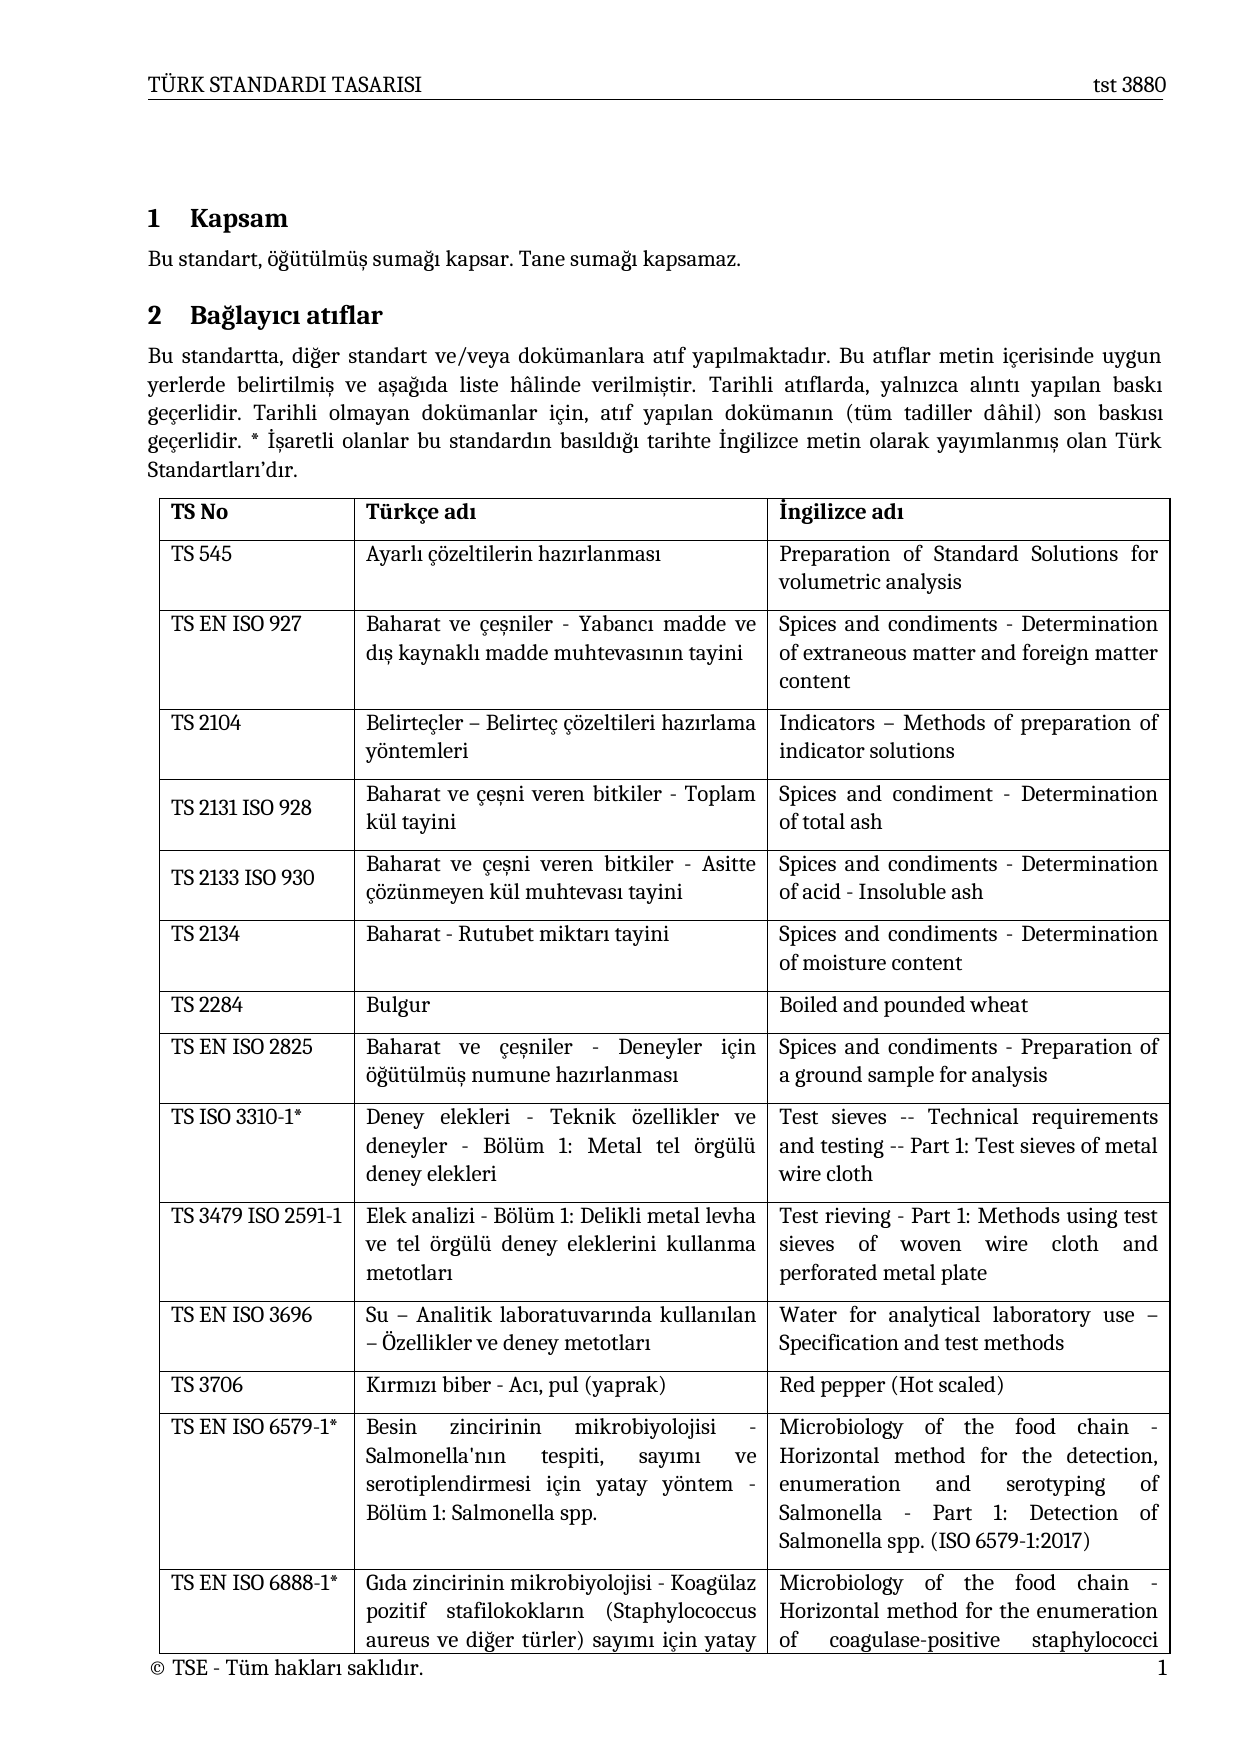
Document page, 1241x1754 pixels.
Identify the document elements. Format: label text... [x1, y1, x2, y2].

table_cell Baharat ve çeşniler - Deneyler için öğütülmüş numune hazırlanması [355, 1034, 767, 1103]
table_cell TS EN ISO 6888-1* [160, 1570, 354, 1653]
subtitle Bağlayıcı atıflar [148, 302, 1163, 330]
table_cell TS 2133 ISO 930 [160, 851, 354, 920]
table_cell Elek analizi - Bölüm 1: Delikli metal levha ve tel örgülü deney eleklerini kullanma metotları [355, 1203, 767, 1301]
table_header Türkçe adı [355, 499, 767, 539]
table_cell TS 3706 [160, 1372, 354, 1413]
table_cell Bulgur [355, 992, 767, 1032]
text Bu standartta, diğer standart ve/veya dokümanlara atıf yapılmaktadır. Bu atıflar metin içerisinde uygun yerlerde belirtilmiş ve aşağıda liste hâlinde verilmiştir. Tarihli atıflarda, yalnızca alıntı yapılan baskı geçerlidir. Tarihli olmayan dokümanlar için, atıf yapılan dokümanın (tüm tadiller dâhil) son baskısı geçerlidir. * İşaretli olanlar bu standardın basıldığı tarihte İngilizce metin olarak yayımlanmış olan Türk Standartları’dır. [148, 343, 1163, 483]
table_cell Spices and condiment - Determination of total ash [768, 780, 1169, 850]
table_cell TS EN ISO 2825 [160, 1034, 354, 1103]
table_cell TS EN ISO 6579-1* [160, 1414, 354, 1569]
table_header İngilizce adı [768, 499, 1169, 539]
table_cell TS 2134 [160, 921, 354, 991]
table_cell Belirteçler – Belirteç çözeltileri hazırlama yöntemleri [355, 710, 767, 779]
table_cell TS EN ISO 927 [160, 611, 354, 709]
table_cell Spices and condiments - Determination of moisture content [768, 921, 1169, 991]
table_cell Spices and condiments - Preparation of a ground sample for analysis [768, 1034, 1169, 1103]
table_cell TS 3479 ISO 2591-1 [160, 1203, 354, 1301]
table_cell TS EN ISO 3696 [160, 1302, 354, 1371]
table_cell Test rieving - Part 1: Methods using test sieves of woven wire cloth and perforated metal plate [768, 1203, 1169, 1301]
table_cell Baharat ve çeşni veren bitkiler - Toplam kül tayini [355, 780, 767, 850]
table_cell TS ISO 3310-1* [160, 1104, 354, 1202]
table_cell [355, 1570, 767, 1653]
table_cell Spices and condiments - Determination of acid - Insoluble ash [768, 851, 1169, 920]
table_cell Preparation of Standard Solutions for volumetric analysis [768, 541, 1169, 610]
text Bu standart, öğütülmüş sumağı kapsar. Tane sumağı kapsamaz. [148, 246, 1163, 272]
subtitle Kapsam [148, 205, 1163, 233]
table_cell Red pepper (Hot scaled) [768, 1372, 1169, 1413]
table_cell Microbiology of the food chain - Horizontal method for the detection, enumeration and serotyping of Salmonella - Part 1: Detection of Salmonella spp. (ISO 6579-1:2017) [768, 1414, 1169, 1569]
table_cell Baharat - Rutubet miktarı tayini [355, 921, 767, 991]
table_cell Deney elekleri - Teknik özellikler ve deneyler - Bölüm 1: Metal tel örgülü deney elekleri [355, 1104, 767, 1202]
table_cell Baharat ve çeşni veren bitkiler - Asitte çözünmeyen kül muhtevası tayini [355, 851, 767, 920]
table_cell Ayarlı çözeltilerin hazırlanması [355, 541, 767, 610]
table_cell Test sieves -- Technical requirements and testing -- Part 1: Test sieves of metal wire cloth [768, 1104, 1169, 1202]
table_cell Kırmızı biber - Acı, pul (yaprak) [355, 1372, 767, 1413]
table_cell TS 2104 [160, 710, 354, 779]
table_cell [768, 1570, 1169, 1653]
table_cell Besin zincirinin mikrobiyolojisi - Salmonella'nın tespiti, sayımı ve serotiplendirmesi için yatay yöntem - Bölüm 1: Salmonella spp. [355, 1414, 767, 1569]
table_cell Baharat ve çeşniler - Yabancı madde ve dış kaynaklı madde muhtevasının tayini [355, 611, 767, 709]
table_header TS No [160, 499, 354, 539]
table_cell Su – Analitik laboratuvarında kullanılan – Özellikler ve deney metotları [355, 1302, 767, 1371]
table_cell TS 2131 ISO 928 [160, 780, 354, 850]
table_cell Indicators – Methods of preparation of indicator solutions [768, 710, 1169, 779]
table_cell Water for analytical laboratory use –Specification and test methods [768, 1302, 1169, 1371]
table_cell TS 545 [160, 541, 354, 610]
table_cell TS 2284 [160, 992, 354, 1032]
table_cell Boiled and pounded wheat [768, 992, 1169, 1032]
table_cell Spices and condiments - Determination of extraneous matter and foreign matter content [768, 611, 1169, 709]
